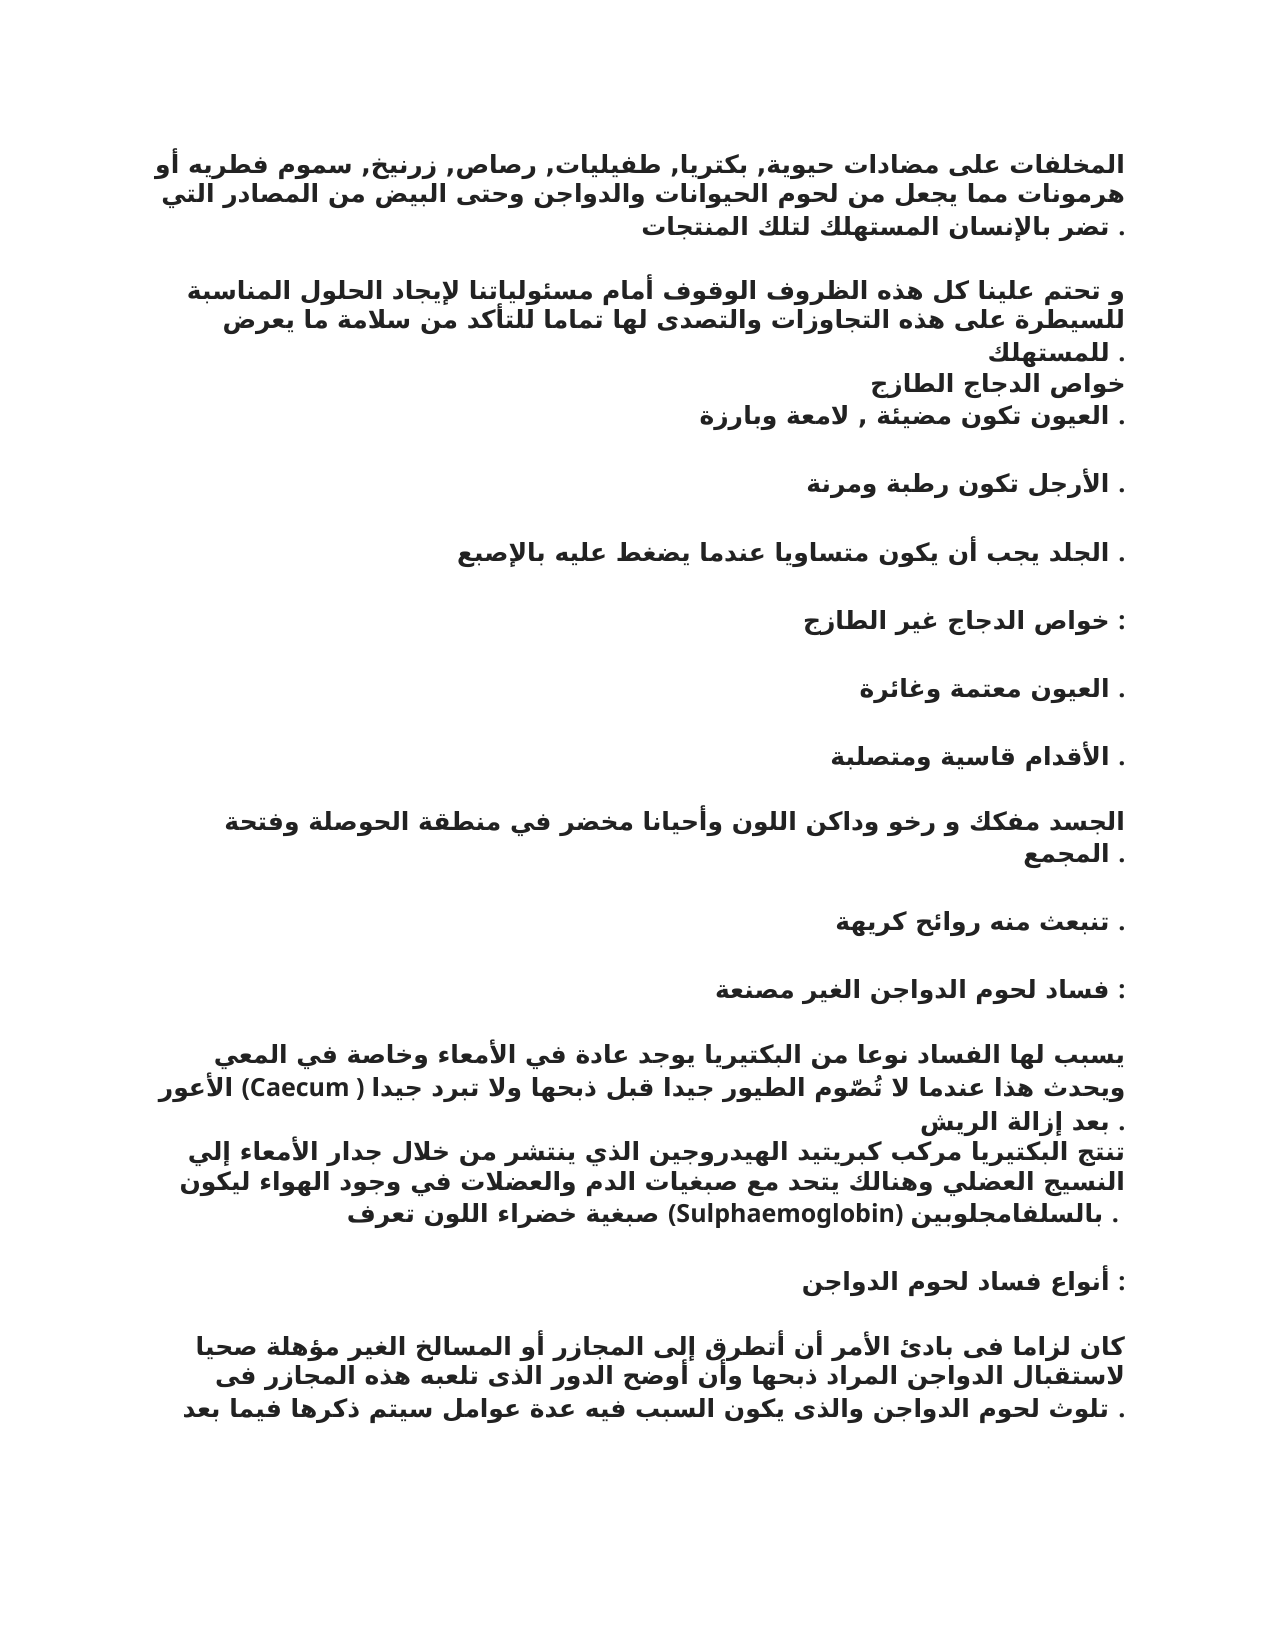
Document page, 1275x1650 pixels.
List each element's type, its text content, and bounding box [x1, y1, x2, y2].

text الأقدام قاسية ومتصلبة . [150, 739, 1125, 773]
text العيون تكون مضيئة , لامعة وبارزة . [150, 398, 1125, 432]
text تنبعث منه روائح كريهة . [150, 904, 1125, 938]
text الجسد مفكك و رخو وداكن اللون وأحيانا مخضر في منطقة الحوصلة وفتحة المجمع . [150, 807, 1125, 870]
text يسبب لها الفساد نوعا من البكتيريا يوجد عادة في الأمعاء وخاصة في المعي الأعور (Caecum ) ويحدث هذا عندما لا تُصّوم الطيور جيدا قبل ذبحها ولا تبرد جيدا بعد إزالة الريش . تنتج البكتيريا مركب كبريتيد الهيدروجين الذي ينتشر من خلال جدار الأمعاء إلي النسيج العضلي وهنالك يتحد مع صبغيات الدم والعضلات في وجود الهواء ليكون صبغية خضراء اللون تعرف (Sulphaemoglobin) بالسلفامجلوبين . [150, 1040, 1125, 1230]
text أنواع فساد لحوم الدواجن : [150, 1264, 1125, 1298]
text و تحتم علينا كل هذه الظروف الوقوف أمام مسئولياتنا لإيجاد الحلول المناسبة للسيطرة على هذه التجاوزات والتصدى لها تماما للتأكد من سلامة ما يعرض للمستهلك . [150, 276, 1125, 369]
text الأرجل تكون رطبة ومرنة . [150, 466, 1125, 500]
text خواص الدجاج غير الطازج : [150, 602, 1125, 636]
text كان لزاما فى بادئ الأمر أن أتطرق إلى المجازر أو المسالخ الغير مؤهلة صحيا لاستقبال الدواجن المراد ذبحها وأن أوضح الدور الذى تلعبه هذه المجازر فى تلوث لحوم الدواجن والذى يكون السبب فيه عدة عوامل سيتم ذكرها فيما بعد . [150, 1332, 1125, 1424]
text فساد لحوم الدواجن الغير مصنعة : [150, 972, 1125, 1006]
text العيون معتمة وغائرة . [150, 671, 1125, 704]
text خواص الدجاج الطازج [150, 369, 1125, 398]
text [150, 150, 1125, 242]
text الجلد يجب أن يكون متساويا عندما يضغط عليه بالإصبع . [150, 534, 1125, 568]
